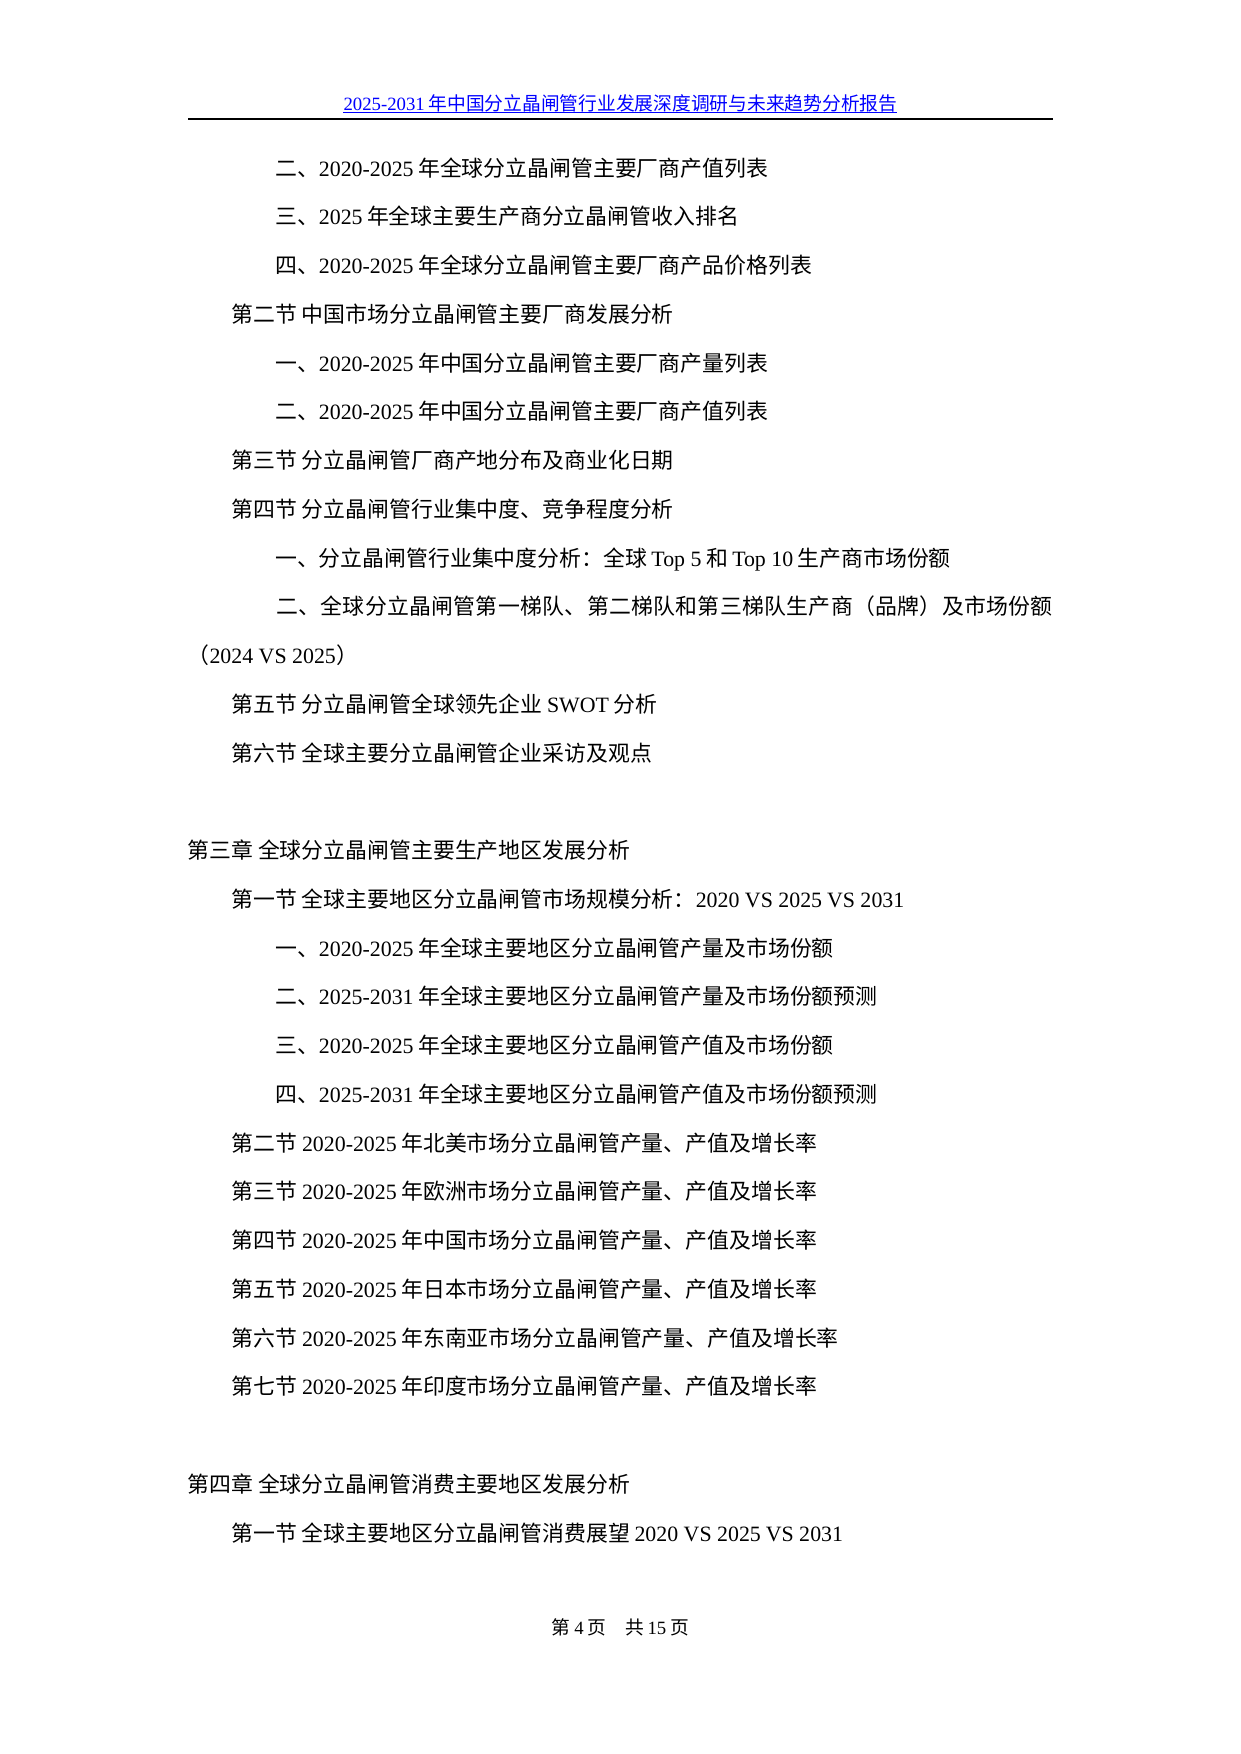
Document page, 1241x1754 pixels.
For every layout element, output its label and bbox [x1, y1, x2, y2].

text [187, 150, 1053, 1548]
